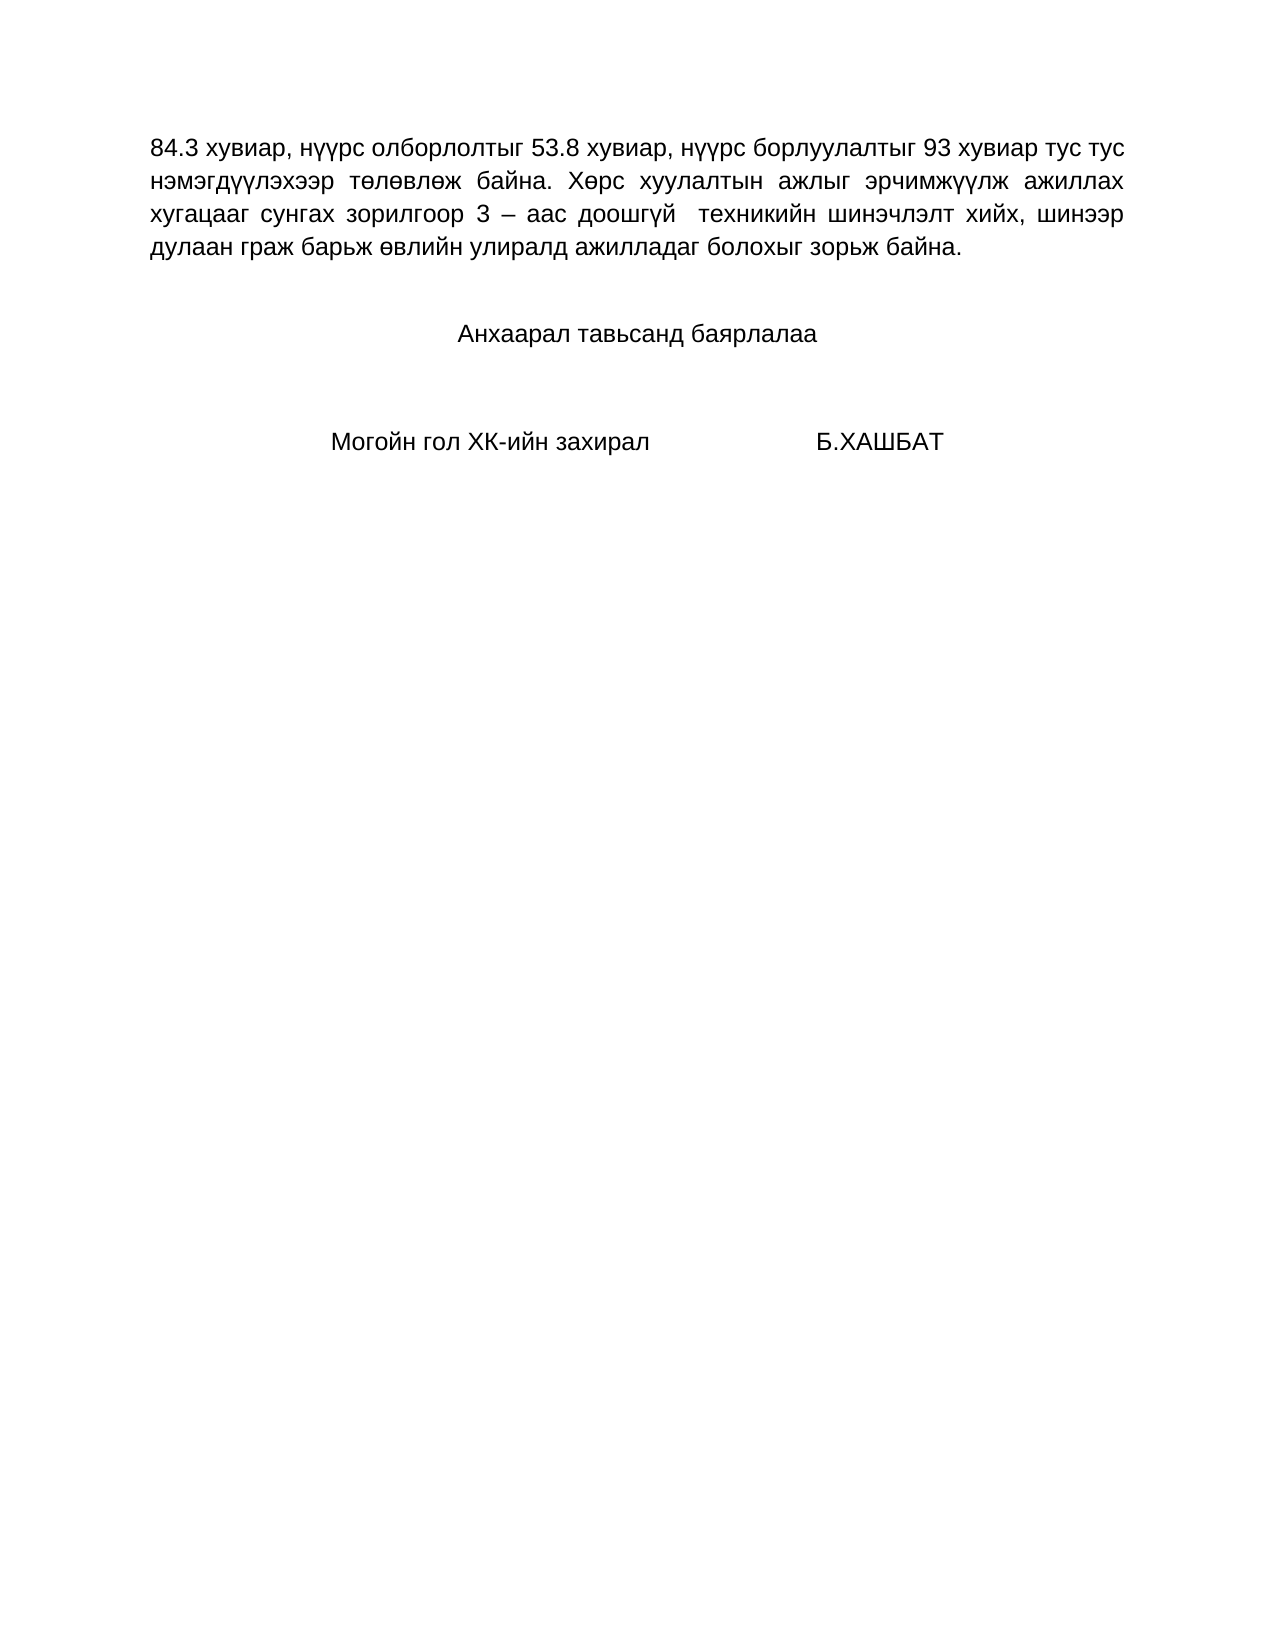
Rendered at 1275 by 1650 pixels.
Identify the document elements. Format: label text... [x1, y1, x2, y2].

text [150, 133, 1125, 261]
text Могойн гол ХК-ийн захирал Б.ХАШБАТ [150, 427, 1125, 455]
text Анхаарал тавьсанд баярлалаа [150, 319, 1125, 348]
